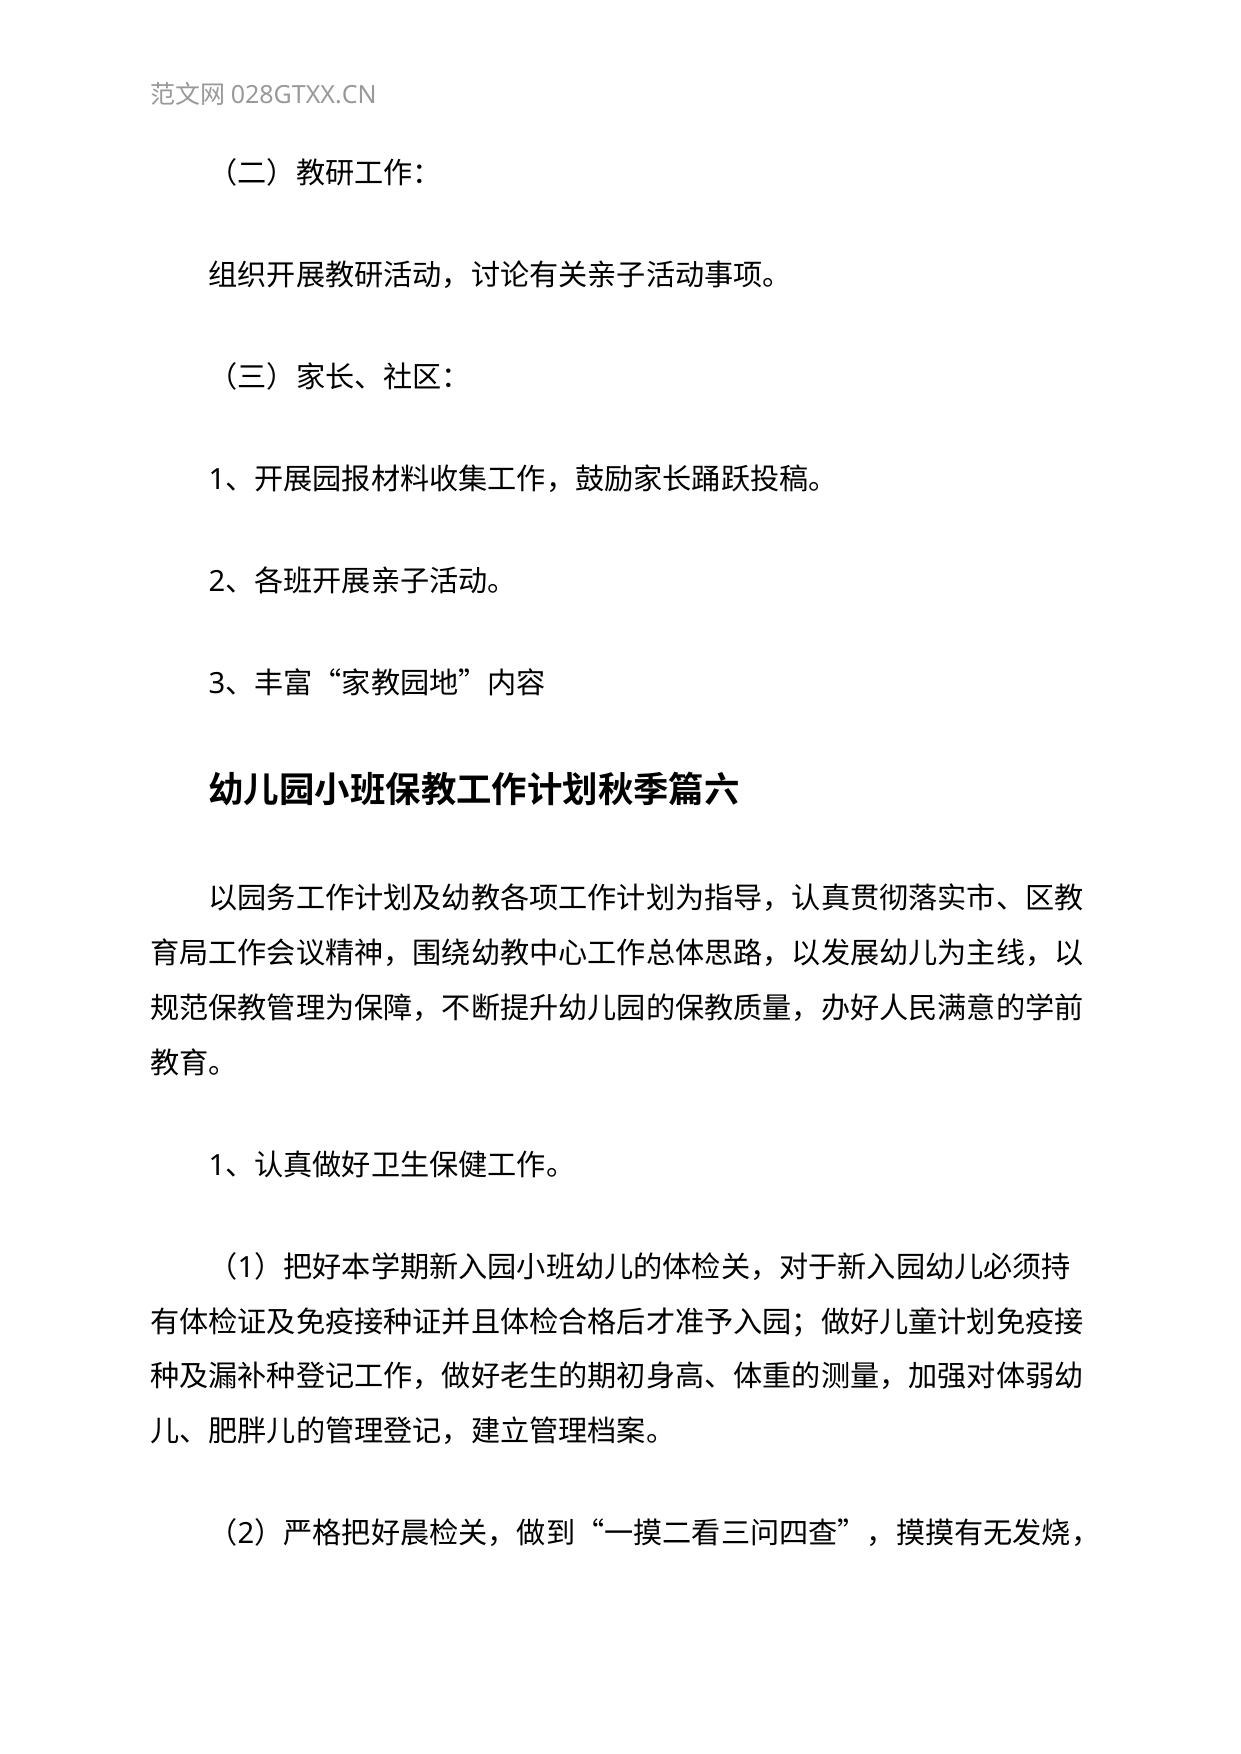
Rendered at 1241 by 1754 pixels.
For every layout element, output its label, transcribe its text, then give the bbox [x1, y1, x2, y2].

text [150, 1510, 1090, 1552]
text 组织开展教研活动，讨论有关亲子活动事项。 [150, 252, 1090, 294]
text 幼儿园小班保教工作计划秋季篇六 [150, 761, 1090, 812]
text 3、丰富“家教园地”内容 [150, 659, 1090, 702]
text 以园务工作计划及幼教各项工作计划为指导，认真贯彻落实市、区教育局工作会议精神，围绕幼教中心工作总体思路，以发展幼儿为主线，以规范保教管理为保障，不断提升幼儿园的保教质量，办好人民满意的学前教育。 [150, 875, 1090, 1082]
text （三）家长、社区： [150, 353, 1090, 396]
text （二）教研工作： [150, 150, 1090, 192]
text 1、认真做好卫生保健工作。 [150, 1141, 1090, 1183]
text 1、开展园报材料收集工作，鼓励家长踊跃投稿。 [150, 455, 1090, 498]
text （1）把好本学期新入园小班幼儿的体检关，对于新入园幼儿必须持有体检证及免疫接种证并且体检合格后才准予入园；做好儿童计划免疫接种及漏补种登记工作，做好老生的期初身高、体重的测量，加强对体弱幼儿、肥胖儿的管理登记，建立管理档案。 [150, 1243, 1090, 1450]
text 2、各班开展亲子活动。 [150, 557, 1090, 600]
